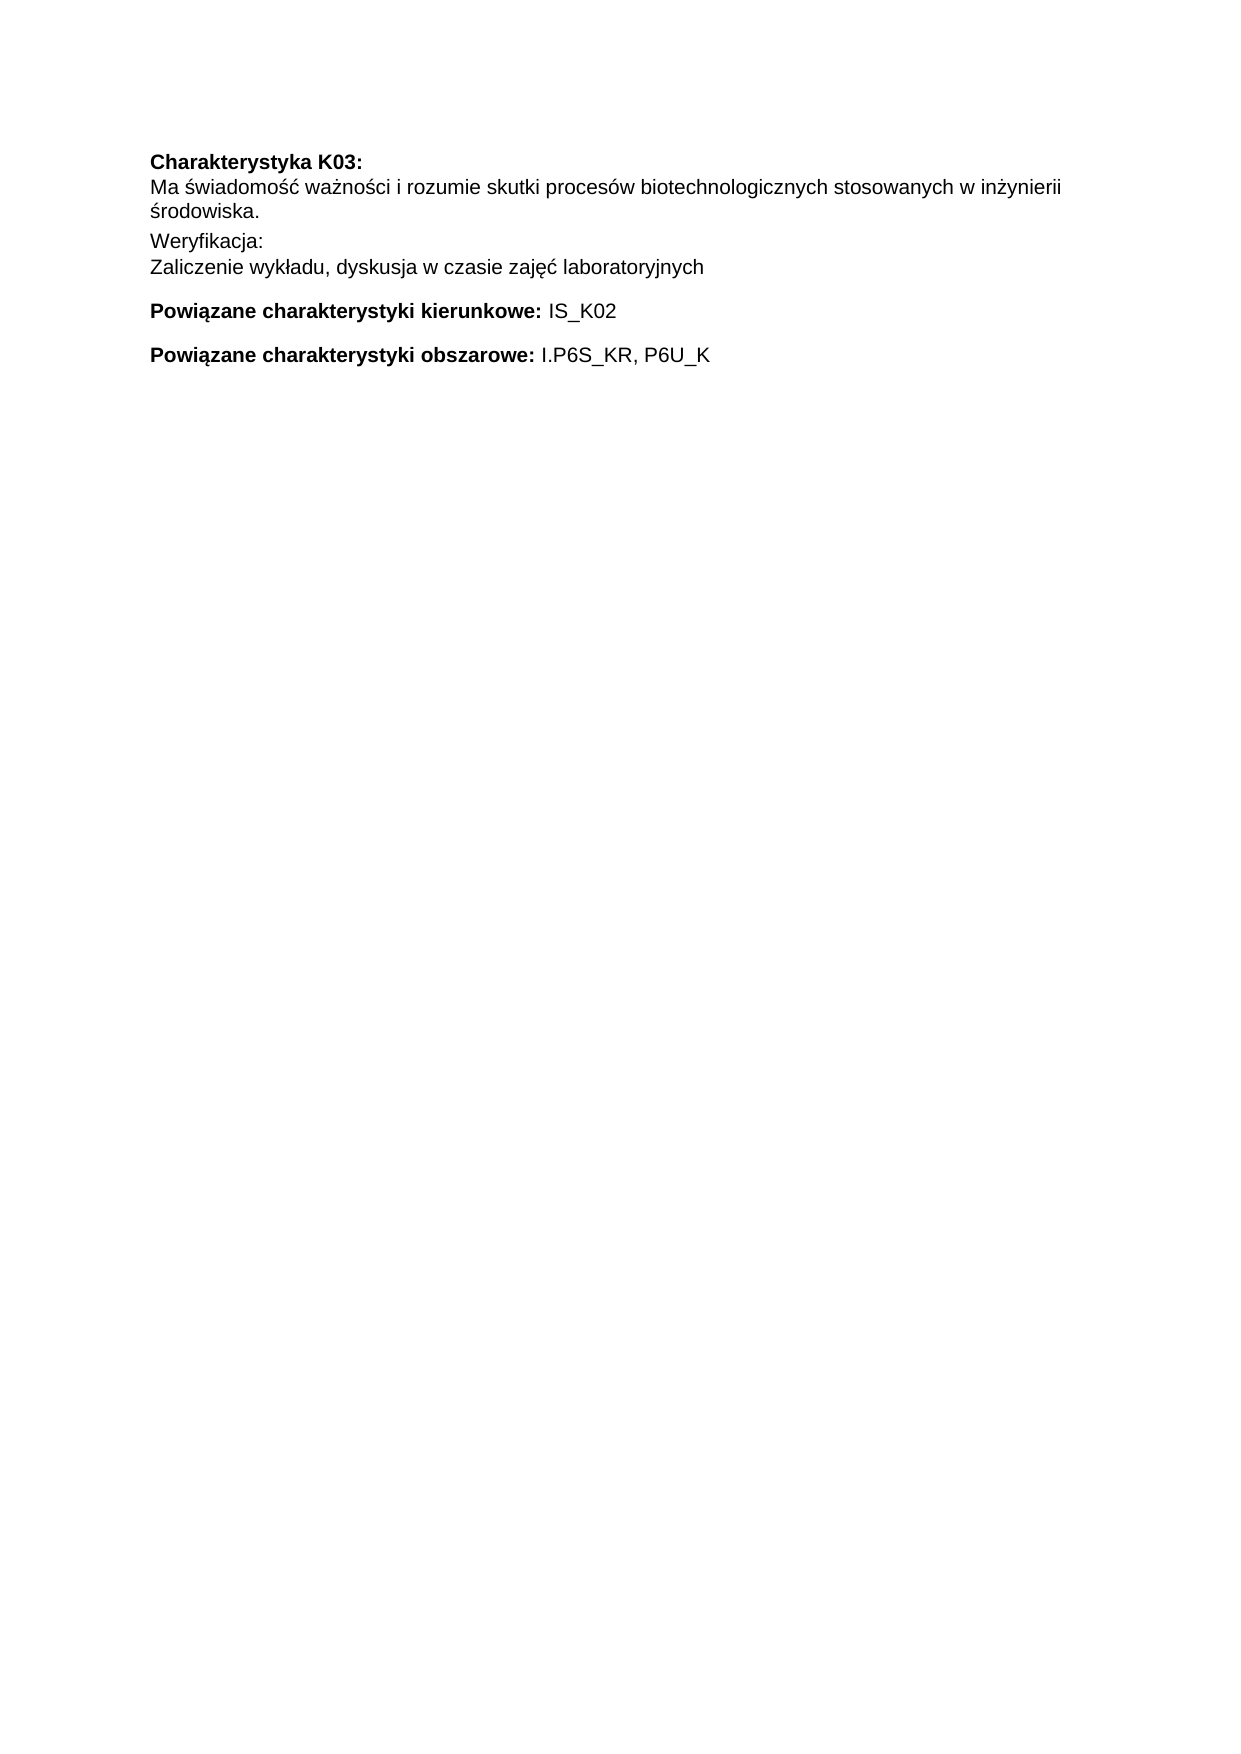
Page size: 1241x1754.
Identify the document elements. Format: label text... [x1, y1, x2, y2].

text Powiązane charakterystyki obszarowe: I.P6S_KR, P6U_K [150, 343, 1090, 367]
text Powiązane charakterystyki kierunkowe: IS_K02 [150, 299, 1090, 323]
text Zaliczenie wykładu, dyskusja w czasie zajęć laboratoryjnych [150, 255, 1090, 279]
text Weryfikacja: [150, 229, 1090, 253]
text Charakterystyka K03: [150, 150, 1090, 174]
text Ma świadomość ważności i rozumie skutki procesów biotechnologicznych stosowanych w inżynierii środowiska. [150, 175, 1090, 223]
